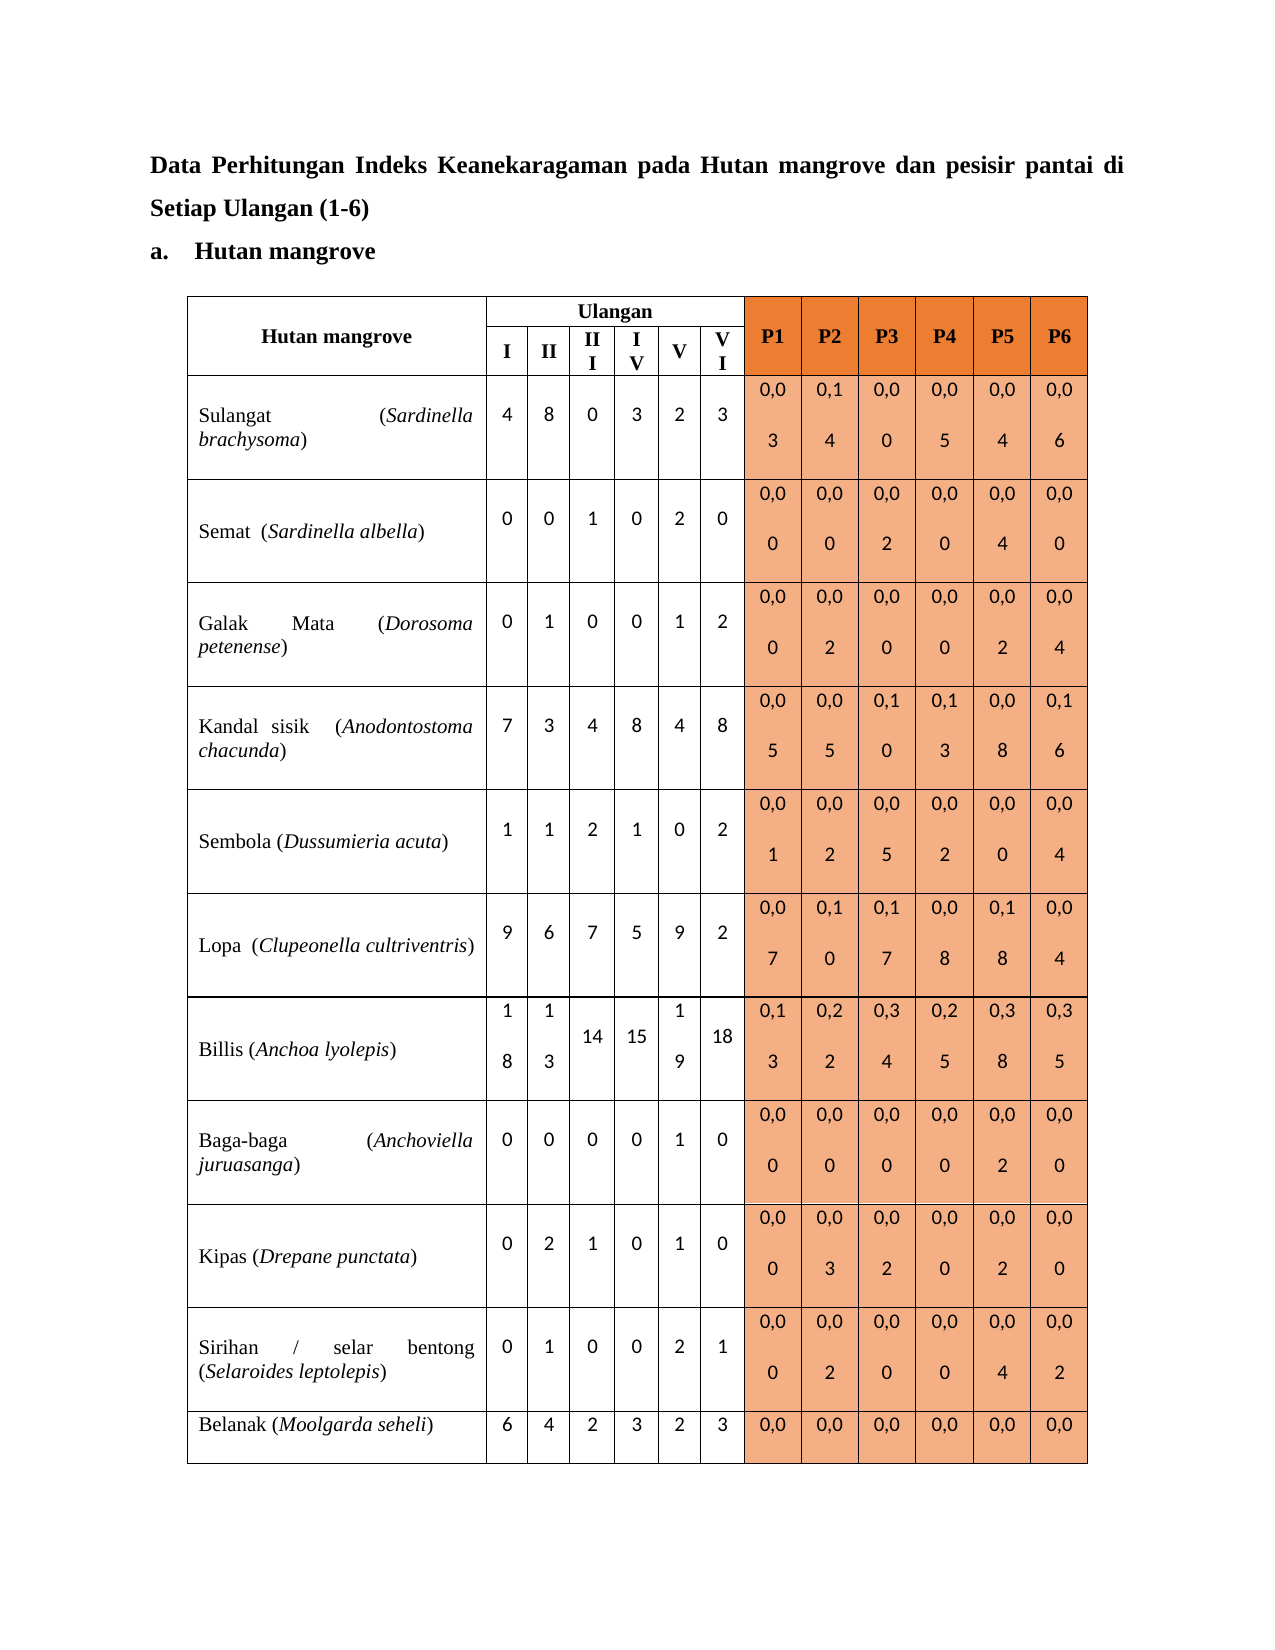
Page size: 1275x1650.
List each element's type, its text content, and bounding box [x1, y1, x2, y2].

table_cell 0,13 [916, 687, 973, 789]
table_cell 1 [487, 790, 527, 893]
table_cell 18 [487, 998, 527, 1100]
table_cell 0,06 [1031, 376, 1087, 479]
table_cell 0,10 [802, 894, 858, 996]
table_cell 0 [570, 376, 614, 479]
table_cell 1 [659, 1205, 700, 1307]
table_cell 0,00 [916, 1205, 973, 1307]
table_cell Billis (Anchoa lyolepis) [188, 998, 486, 1100]
table_cell 3 [615, 1412, 658, 1463]
table_cell 0,00 [802, 480, 858, 582]
table_cell 0,02 [859, 1205, 915, 1307]
table_cell 2 [659, 376, 700, 479]
table_cell 0,18 [974, 894, 1030, 996]
table_cell 0,34 [859, 998, 915, 1100]
table_cell 0,07 [802, 1412, 858, 1463]
table_cell 3 [701, 376, 744, 479]
table_cell Sembola (Dussumieria acuta) [188, 790, 486, 893]
table_cell Sirihan / selar bentong (Selaroides leptolepis) [188, 1308, 486, 1411]
table_cell 0 [487, 583, 527, 686]
table_cell 4 [528, 1412, 569, 1463]
table_cell 0,00 [802, 1101, 858, 1203]
table_cell 1 [528, 583, 569, 686]
table_cell 0,35 [1031, 998, 1087, 1100]
table_cell 3 [615, 376, 658, 479]
table_cell 0 [487, 1205, 527, 1307]
table_cell 15 [615, 998, 658, 1100]
table_cell 0,04 [745, 1412, 801, 1463]
table_cell 0,05 [745, 687, 801, 789]
table_cell 0,00 [916, 480, 973, 582]
table_cell Semat (Sardinella albella) [188, 480, 486, 582]
table_cell 1 [701, 1308, 744, 1411]
table_header P4 [916, 297, 973, 375]
table_cell V [659, 327, 700, 375]
table_cell 2 [570, 790, 614, 893]
table_cell 0,00 [916, 1308, 973, 1411]
table_cell 0,16 [1031, 687, 1087, 789]
table_cell III [570, 327, 614, 375]
table_cell 0,04 [1031, 894, 1087, 996]
table_cell 6 [487, 1412, 527, 1463]
table_cell 0,08 [974, 687, 1030, 789]
table_cell 0,10 [859, 687, 915, 789]
table_cell 0 [659, 790, 700, 893]
table_cell 2 [701, 790, 744, 893]
table_cell 2 [659, 1308, 700, 1411]
table_cell 1 [528, 790, 569, 893]
table_cell 0,02 [802, 583, 858, 686]
table_cell 0,00 [1031, 1205, 1087, 1307]
table_cell 8 [528, 376, 569, 479]
table_header P5 [974, 297, 1030, 375]
table_cell 0,04 [974, 480, 1030, 582]
table_cell 9 [659, 894, 700, 996]
table_cell 0,02 [1031, 1308, 1087, 1411]
table_cell IV [615, 327, 658, 375]
table_cell 0,00 [745, 583, 801, 686]
table_cell 0 [701, 1101, 744, 1203]
table_cell 0,13 [745, 998, 801, 1100]
table_cell 2 [659, 1412, 700, 1463]
table_cell Lopa (Clupeonella cultriventris) [188, 894, 486, 996]
table_cell 0,14 [802, 376, 858, 479]
list Hutan mangrove [150, 236, 1125, 265]
table_cell VI [701, 327, 744, 375]
table_cell 0,00 [745, 480, 801, 582]
table_cell 18 [701, 998, 744, 1100]
table_cell 2 [659, 480, 700, 582]
table_cell Kandal sisik (Anodontostoma chacunda) [188, 687, 486, 789]
table_cell 0 [487, 1101, 527, 1203]
table_cell Sulangat (Sardinella brachysoma) [188, 376, 486, 479]
table_cell 7 [570, 894, 614, 996]
table_cell 0,00 [916, 1101, 973, 1203]
table_cell 0,25 [916, 998, 973, 1100]
table_cell 0,00 [859, 1101, 915, 1203]
table_cell 0,02 [802, 790, 858, 893]
table_cell 0,04 [974, 376, 1030, 479]
table_cell Kipas (Drepane punctata) [188, 1205, 486, 1307]
table_cell 14 [570, 998, 614, 1100]
table_cell Baga-baga (Anchoviella juruasanga) [188, 1101, 486, 1203]
text Data Perhitungan Indeks Keanekaragaman pada Hutan mangrove dan pesisir pantai di Setiap Ulangan (1-6) [150, 150, 1125, 222]
table_cell 4 [570, 687, 614, 789]
table_cell 0 [615, 480, 658, 582]
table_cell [188, 1412, 486, 1463]
table_cell 0,06 [1031, 1412, 1087, 1463]
table_cell 0,00 [974, 790, 1030, 893]
table_cell 13 [528, 998, 569, 1100]
table_cell 0 [570, 583, 614, 686]
table_cell 0,17 [859, 894, 915, 996]
table_cell 0,02 [974, 583, 1030, 686]
table_cell 0 [615, 1308, 658, 1411]
table_cell 2 [701, 583, 744, 686]
table_cell 19 [659, 998, 700, 1100]
table_cell 0,00 [859, 376, 915, 479]
table_header P2 [802, 297, 858, 375]
table_cell 0,02 [974, 1101, 1030, 1203]
table_cell 0,00 [1031, 1101, 1087, 1203]
table_cell 0,02 [974, 1205, 1030, 1307]
table_cell 0,22 [802, 998, 858, 1100]
table_header P3 [859, 297, 915, 375]
table_cell 0,02 [916, 790, 973, 893]
table_cell 1 [659, 583, 700, 686]
table_cell 1 [570, 480, 614, 582]
table_cell 0,05 [916, 1412, 973, 1463]
table_header P6 [1031, 297, 1087, 375]
table_cell 0,05 [802, 687, 858, 789]
table_cell 8 [615, 687, 658, 789]
table_cell 1 [528, 1308, 569, 1411]
table_cell 7 [487, 687, 527, 789]
table_cell 0,02 [802, 1308, 858, 1411]
table_header Ulangan [487, 297, 744, 326]
table_cell 4 [659, 687, 700, 789]
table_cell 0,05 [859, 790, 915, 893]
table_cell 0 [570, 1308, 614, 1411]
table_cell II [528, 327, 569, 375]
table_cell 5 [615, 894, 658, 996]
table_header P1 [745, 297, 801, 375]
table_cell 0,05 [916, 376, 973, 479]
table_cell 0 [528, 1101, 569, 1203]
table_cell 0 [615, 1101, 658, 1203]
table_cell 0 [487, 480, 527, 582]
table_cell 2 [701, 894, 744, 996]
table_cell 0 [701, 1205, 744, 1307]
table_cell 0,01 [745, 790, 801, 893]
table_cell 6 [528, 894, 569, 996]
table_cell 0,38 [974, 998, 1030, 1100]
table_cell 0,04 [974, 1412, 1030, 1463]
table_cell 0,00 [745, 1308, 801, 1411]
table_header Hutan mangrove [188, 297, 486, 375]
table_cell 0 [701, 480, 744, 582]
table_cell 1 [570, 1205, 614, 1307]
table_cell 1 [659, 1101, 700, 1203]
table_cell 0 [528, 480, 569, 582]
table_cell 0,00 [745, 1205, 801, 1307]
table_cell 0,00 [745, 1101, 801, 1203]
table_cell 4 [487, 376, 527, 479]
table_cell I [487, 327, 527, 375]
table_cell 0 [487, 1308, 527, 1411]
table_cell 0,03 [802, 1205, 858, 1307]
table_cell 0,00 [1031, 480, 1087, 582]
table_cell 0,00 [859, 583, 915, 686]
table_cell Galak Mata (Dorosoma petenense) [188, 583, 486, 686]
table_cell 3 [528, 687, 569, 789]
table_cell 0 [615, 583, 658, 686]
table_cell 9 [487, 894, 527, 996]
table_cell 3 [701, 1412, 744, 1463]
table_cell 2 [570, 1412, 614, 1463]
table_cell 0,00 [859, 1308, 915, 1411]
table_cell 1 [615, 790, 658, 893]
table_cell 0,05 [859, 1412, 915, 1463]
table_cell 2 [528, 1205, 569, 1307]
table_cell 0,04 [1031, 790, 1087, 893]
table_cell 0 [570, 1101, 614, 1203]
table_cell 0,07 [745, 894, 801, 996]
table_cell 0 [615, 1205, 658, 1307]
table_cell 0,02 [859, 480, 915, 582]
table_cell 0,04 [1031, 583, 1087, 686]
table_cell 0,00 [916, 583, 973, 686]
table_cell 0,08 [916, 894, 973, 996]
table_cell 0,03 [745, 376, 801, 479]
table_cell 8 [701, 687, 744, 789]
table_cell 0,04 [974, 1308, 1030, 1411]
